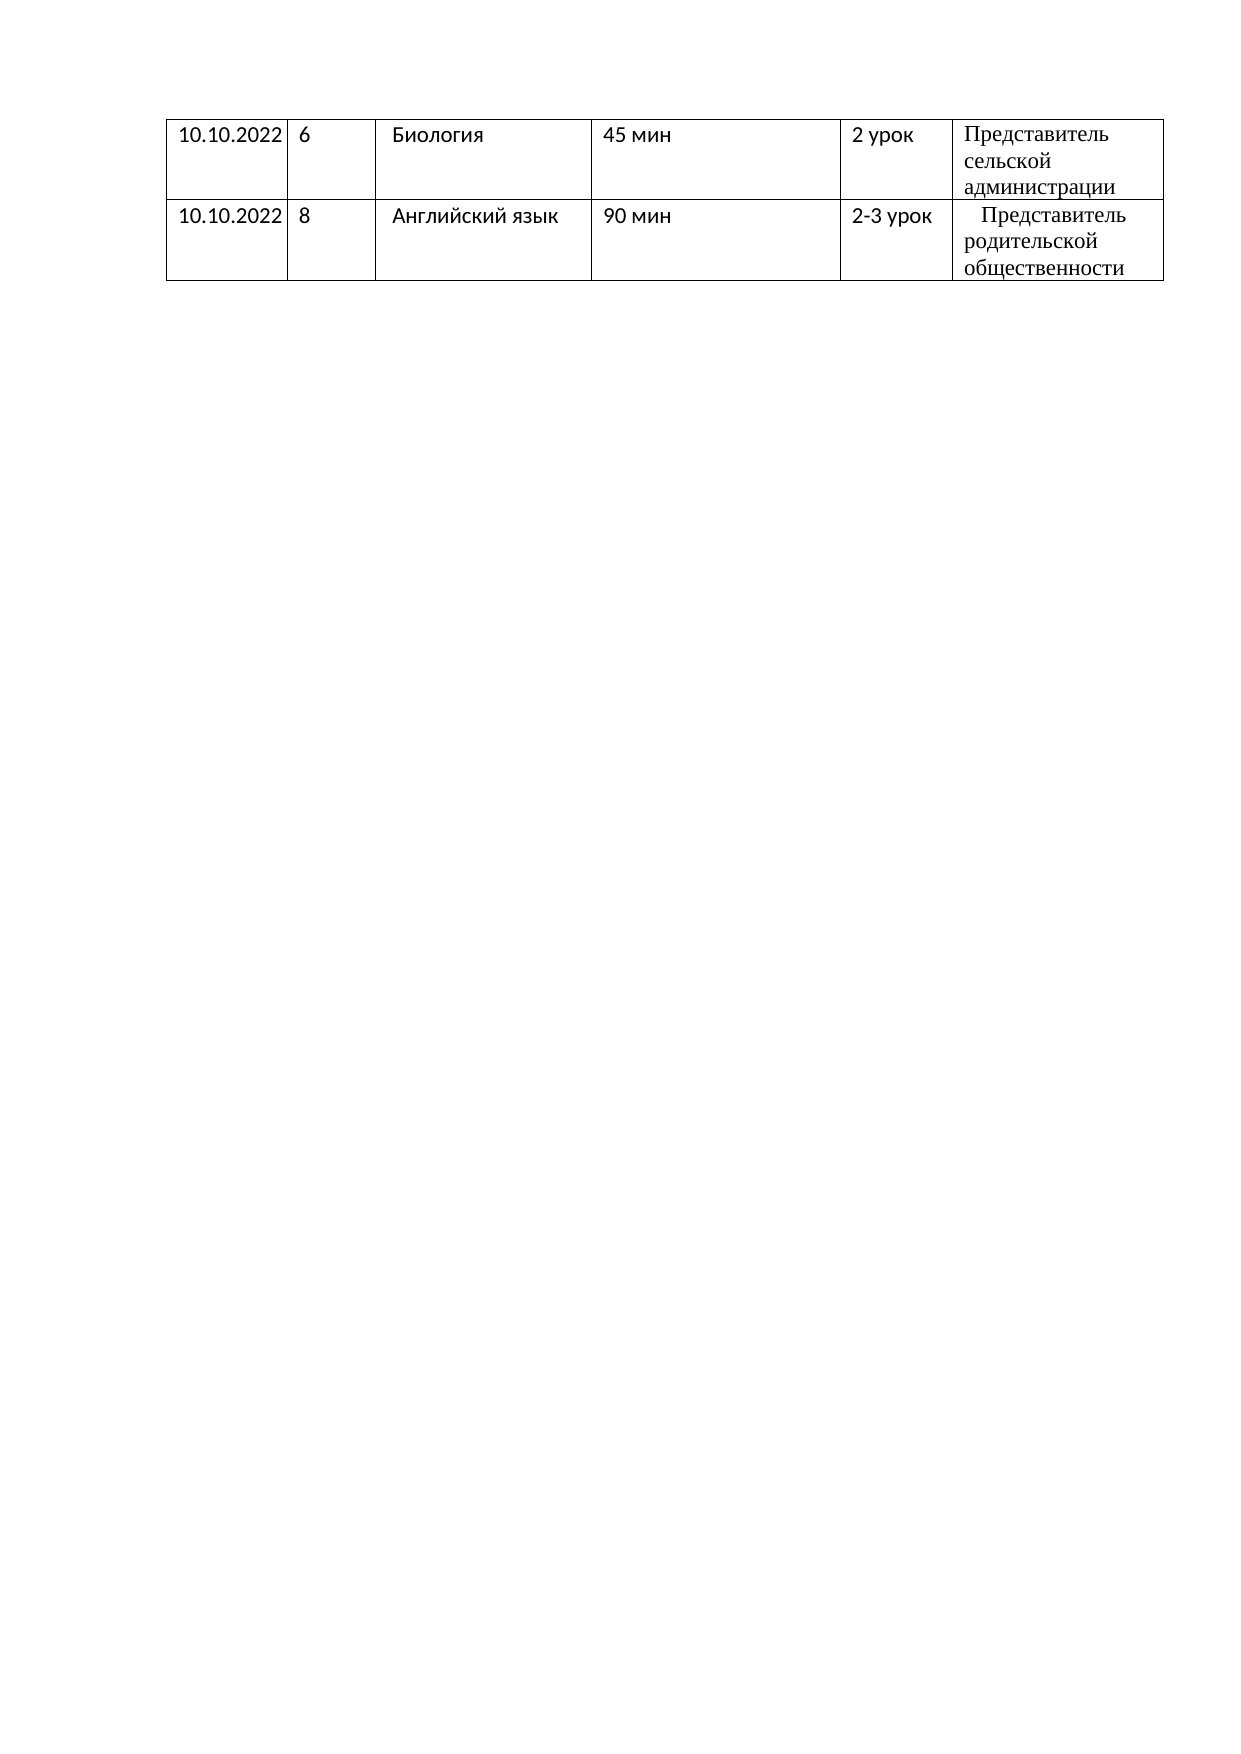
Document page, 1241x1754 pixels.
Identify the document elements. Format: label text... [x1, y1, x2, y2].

table_cell 45 мин [592, 120, 840, 199]
table_cell 2-3 урок [841, 200, 952, 280]
table_cell 2 урок [841, 120, 952, 199]
table_cell 6 [288, 120, 375, 199]
table_cell Английский язык [376, 200, 591, 280]
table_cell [953, 200, 1163, 280]
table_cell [953, 120, 1163, 199]
table_cell 10.10.2022 [167, 200, 287, 280]
table_cell 8 [288, 200, 375, 280]
table_cell 90 мин [592, 200, 840, 280]
table_cell 10.10.2022 [167, 120, 287, 199]
table_cell Биология [376, 120, 591, 199]
